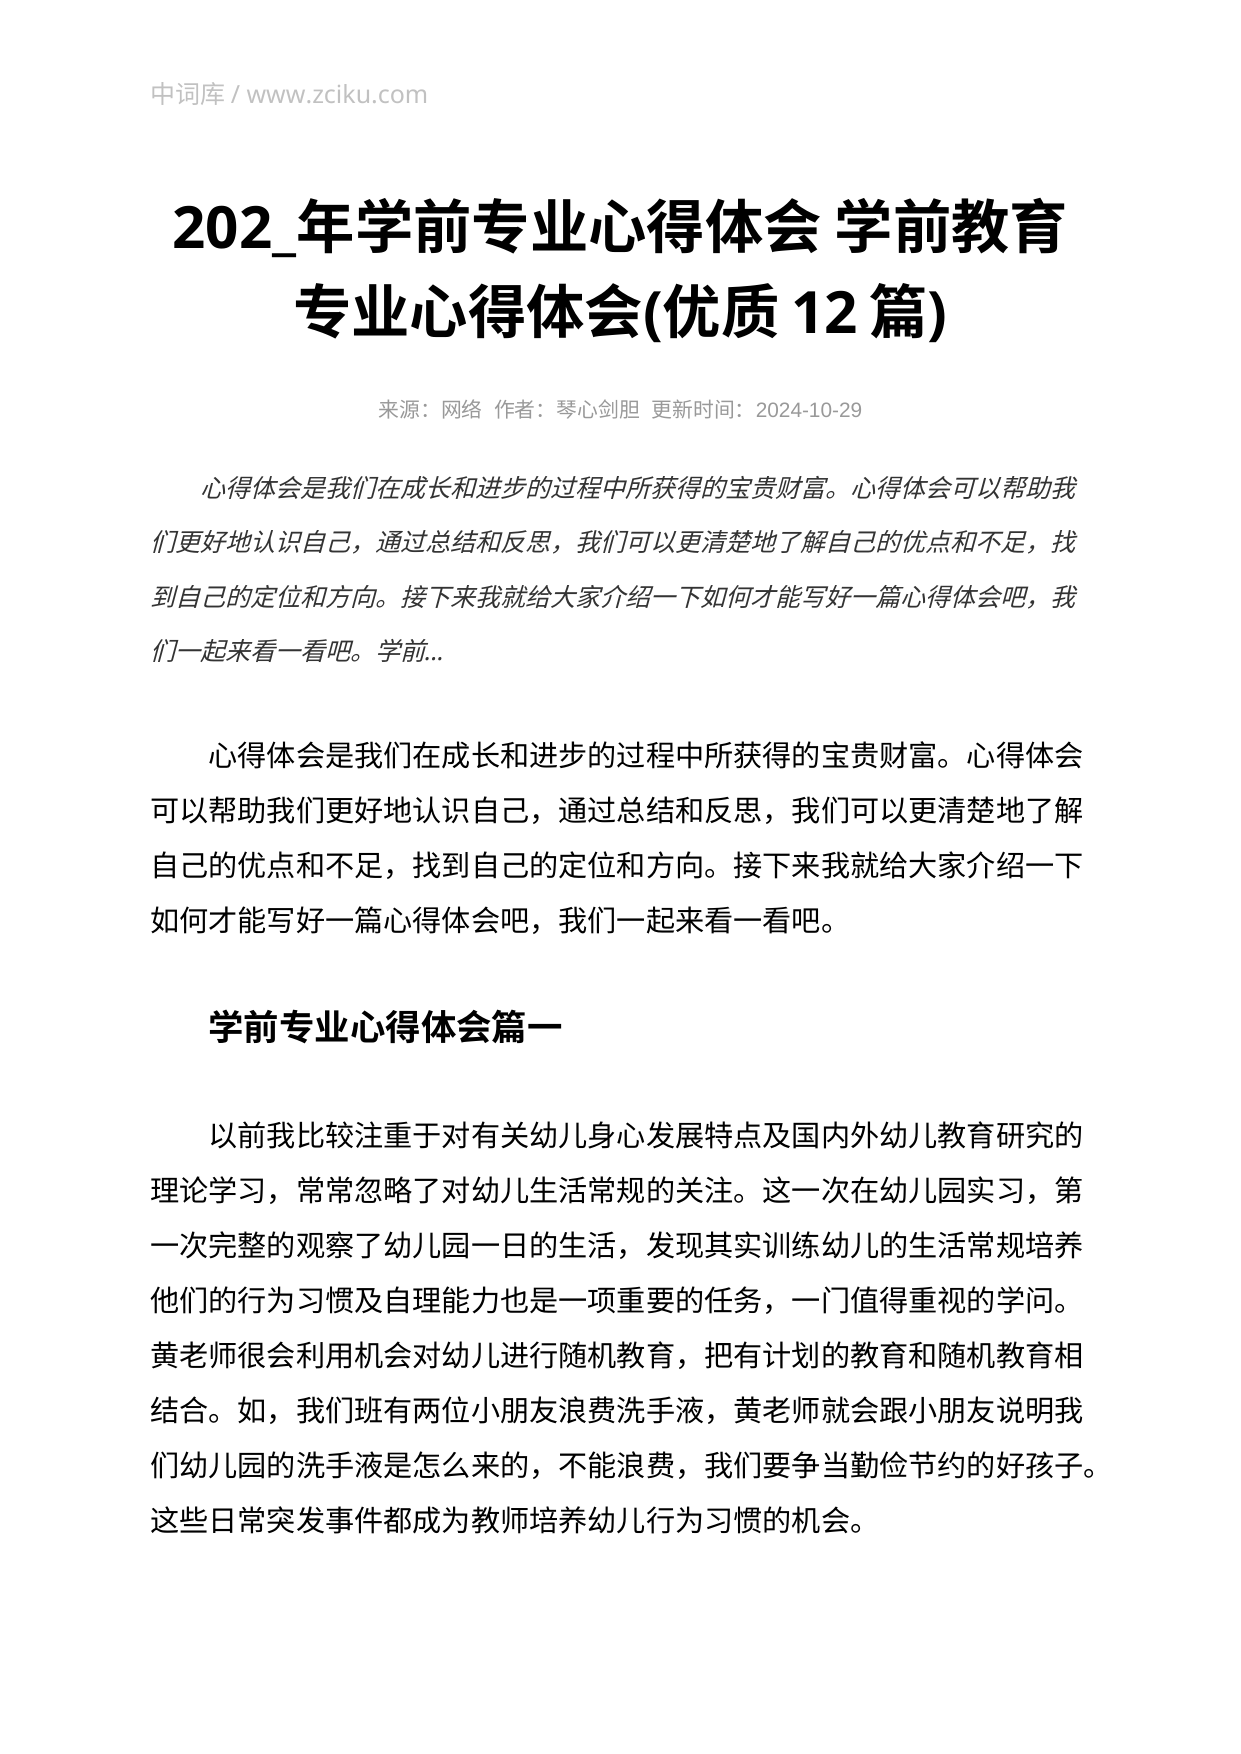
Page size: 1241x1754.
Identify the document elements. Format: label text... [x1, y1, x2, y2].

text 学前专业心得体会篇一 [150, 999, 1090, 1051]
subtitle 202_年学前专业心得体会 学前教育专业心得体会(优质12篇) [150, 181, 1090, 351]
text 心得体会是我们在成长和进步的过程中所获得的宝贵财富。心得体会可以帮助我们更好地认识自己，通过总结和反思，我们可以更清楚地了解自己的优点和不足，找到自己的定位和方向。接下来我就给大家介绍一下如何才能写好一篇心得体会吧，我们一起来看一看吧。学前... [150, 468, 1090, 668]
text 以前我比较注重于对有关幼儿身心发展特点及国内外幼儿教育研究的理论学习，常常忽略了对幼儿生活常规的关注。这一次在幼儿园实习，第一次完整的观察了幼儿园一日的生活，发现其实训练幼儿的生活常规培养他们的行为习惯及自理能力也是一项重要的任务，一门值得重视的学问。黄老师很会利用机会对幼儿进行随机教育，把有计划的教育和随机教育相结合。如，我们班有两位小朋友浪费洗手液，黄老师就会跟小朋友说明我们幼儿园的洗手液是怎么来的，不能浪费，我们要争当勤俭节约的好孩子。这些日常突发事件都成为教师培养幼儿行为习惯的机会。 [150, 1113, 1090, 1539]
text 心得体会是我们在成长和进步的过程中所获得的宝贵财富。心得体会可以帮助我们更好地认识自己，通过总结和反思，我们可以更清楚地了解自己的优点和不足，找到自己的定位和方向。接下来我就给大家介绍一下如何才能写好一篇心得体会吧，我们一起来看一看吧。 [150, 733, 1090, 940]
text 来源：网络 作者：琴心剑胆 更新时间：2024-10-29 [150, 398, 1090, 422]
